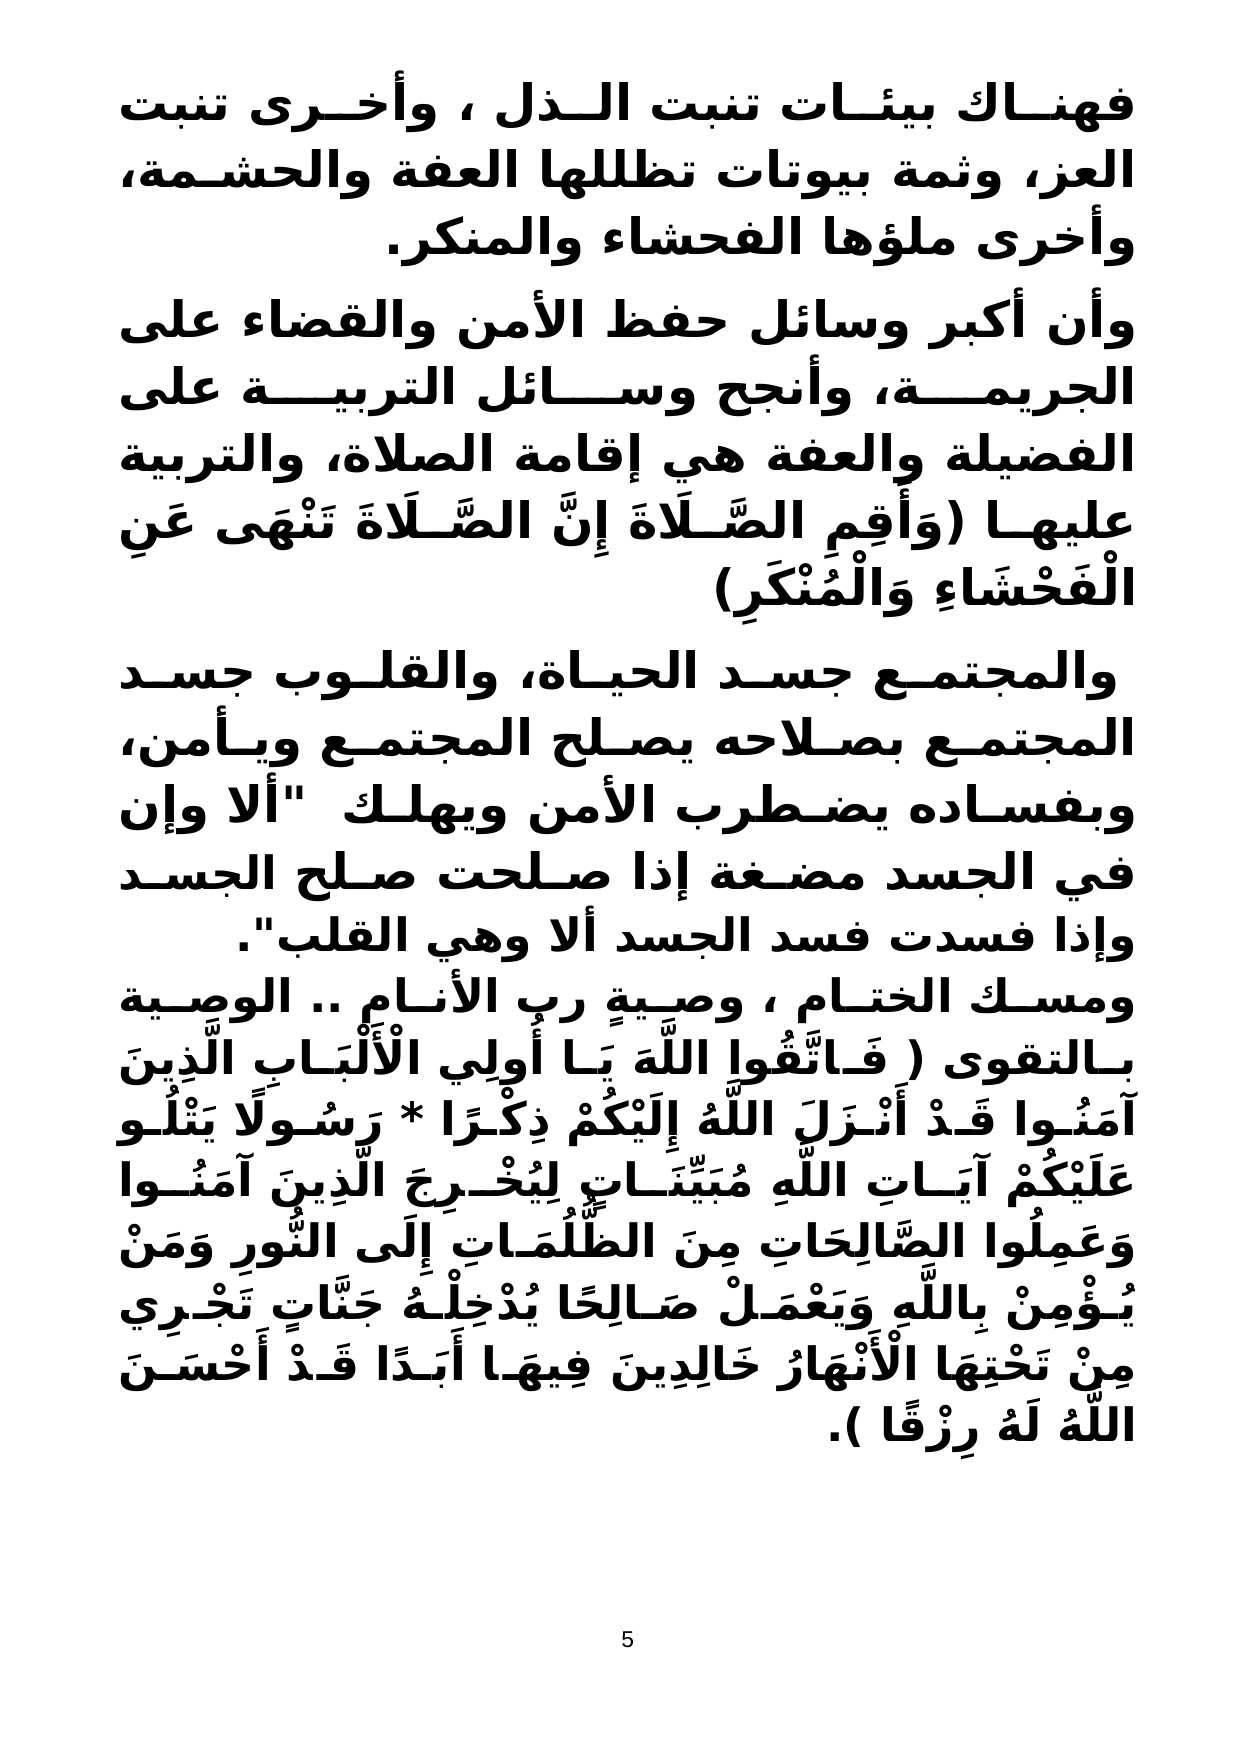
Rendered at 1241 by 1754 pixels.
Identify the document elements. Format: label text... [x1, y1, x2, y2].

text ومسك الختام ، وصيةٍ رب الأنام .. الوصية بالتقوى ( فَاتَّقُوا اللَّهَ يَا أُولِي الْأَلْبَابِ الَّذِينَ آمَنُوا قَدْ أَنْزَلَ اللَّهُ إِلَيْكُمْ ذِكْرًا * رَسُولًا يَتْلُو عَلَيْكُمْ آيَاتِ اللَّهِ مُبَيِّنَاتٍ لِيُخْرِجَ الَّذِينَ آمَنُوا وَعَمِلُوا الصَّالِحَاتِ مِنَ الظُّلُمَاتِ إِلَى النُّورِ وَمَنْ يُؤْمِنْ بِاللَّهِ وَيَعْمَلْ صَالِحًا يُدْخِلْهُ جَنَّاتٍ تَجْرِي مِنْ تَحْتِهَا الْأَنْهَارُ خَالِدِينَ فِيهَا أَبَدًا قَدْ أَحْسَنَ اللَّهُ لَهُ رِزْقًا ). [118, 970, 1137, 1452]
text وأن أكبر وسائل حفظ الأمن والقضاء على الجريمة، وأنجح وسائل التربية على الفضيلة والعفة هي إقامة الصلاة، والتربية عليها (وَأَقِمِ الصَّلَاةَ إِنَّ الصَّلَاةَ تَنْهَى عَنِ الْفَحْشَاءِ وَالْمُنْكَرِ) [118, 291, 1137, 617]
text والمجتمع جسد الحياة، والقلوب جسد المجتمع بصلاحه يصلح المجتمع ويأمن، وبفساده يضطرب الأمن ويهلك "ألا وإن في الجسد مضغة إذا صلحت صلح الجسد وإذا فسدت فسد الجسد ألا وهي القلب". [118, 642, 1137, 962]
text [118, 74, 1137, 266]
